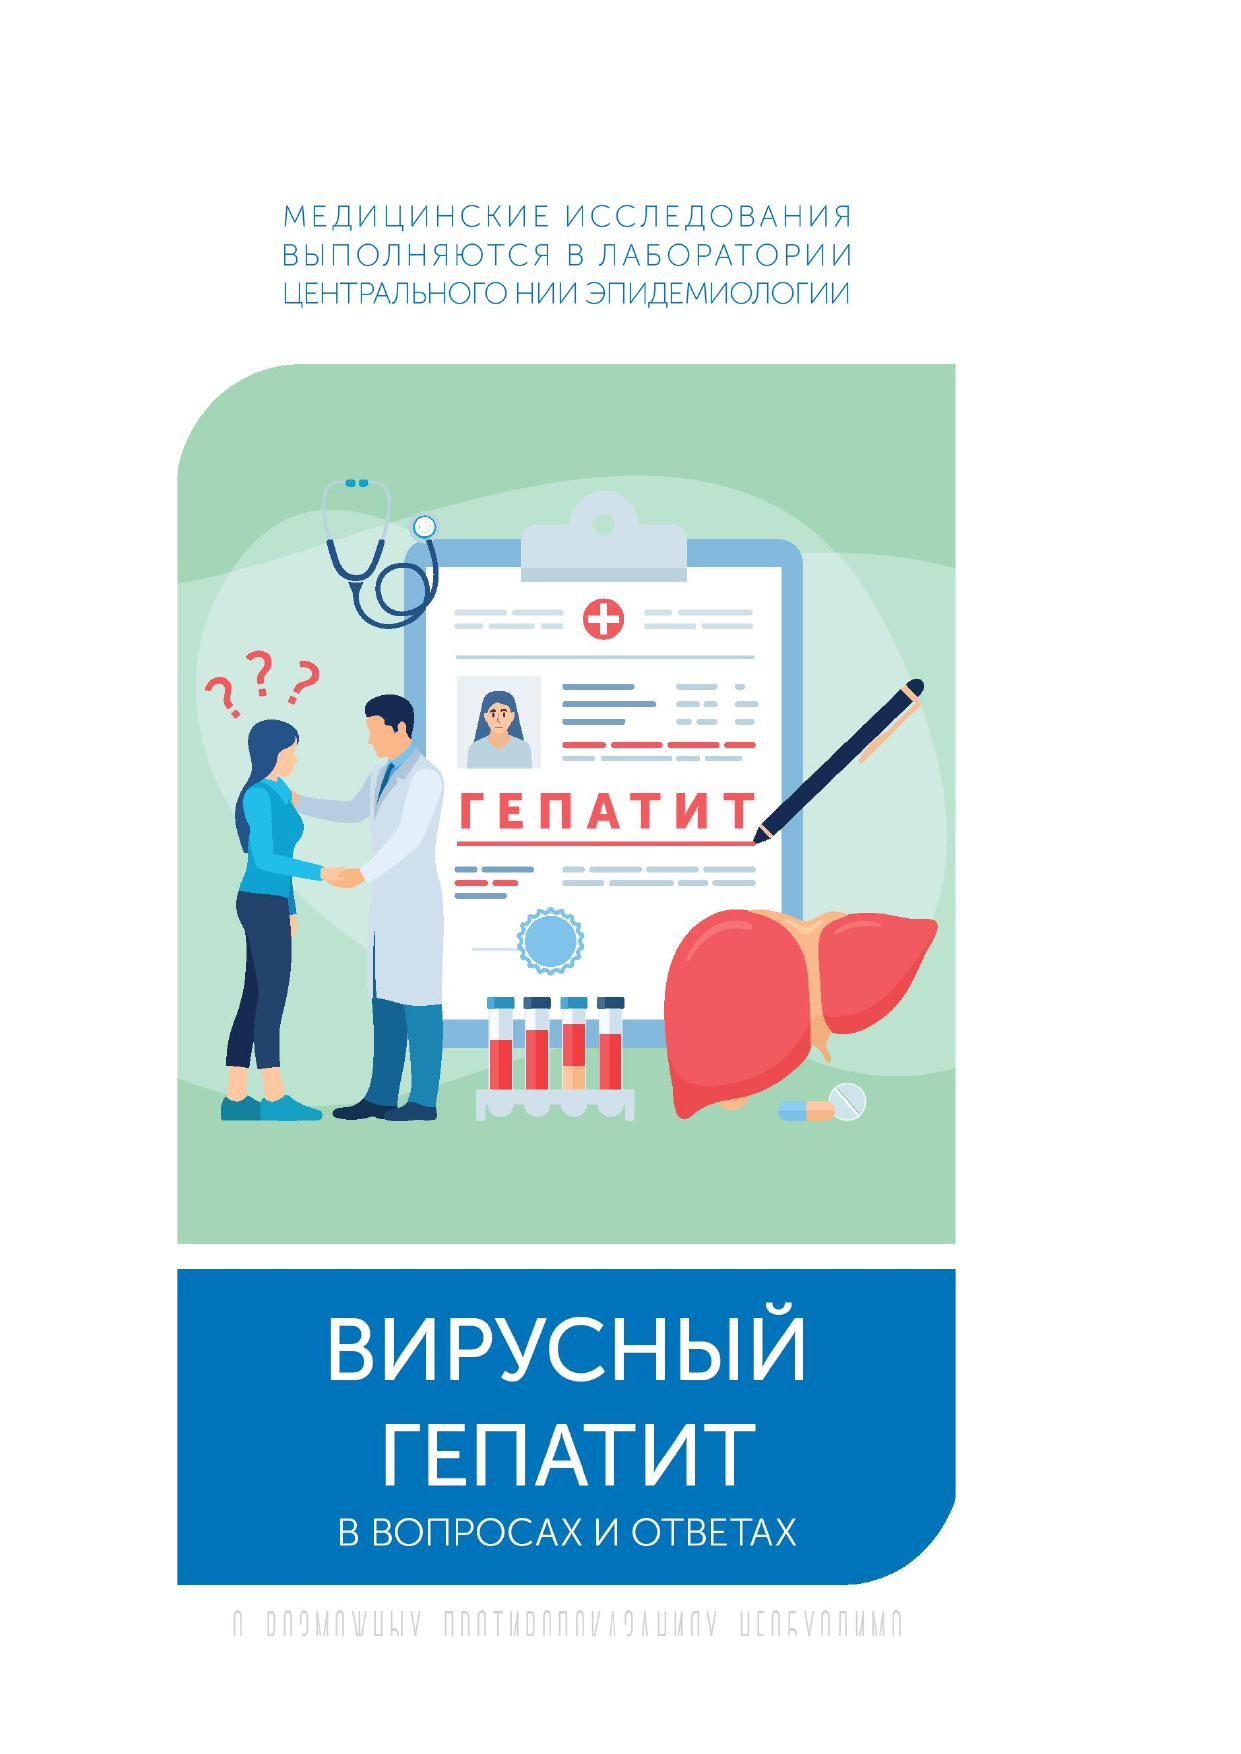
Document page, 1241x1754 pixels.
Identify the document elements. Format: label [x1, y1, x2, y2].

picture [177, 118, 956, 1636]
